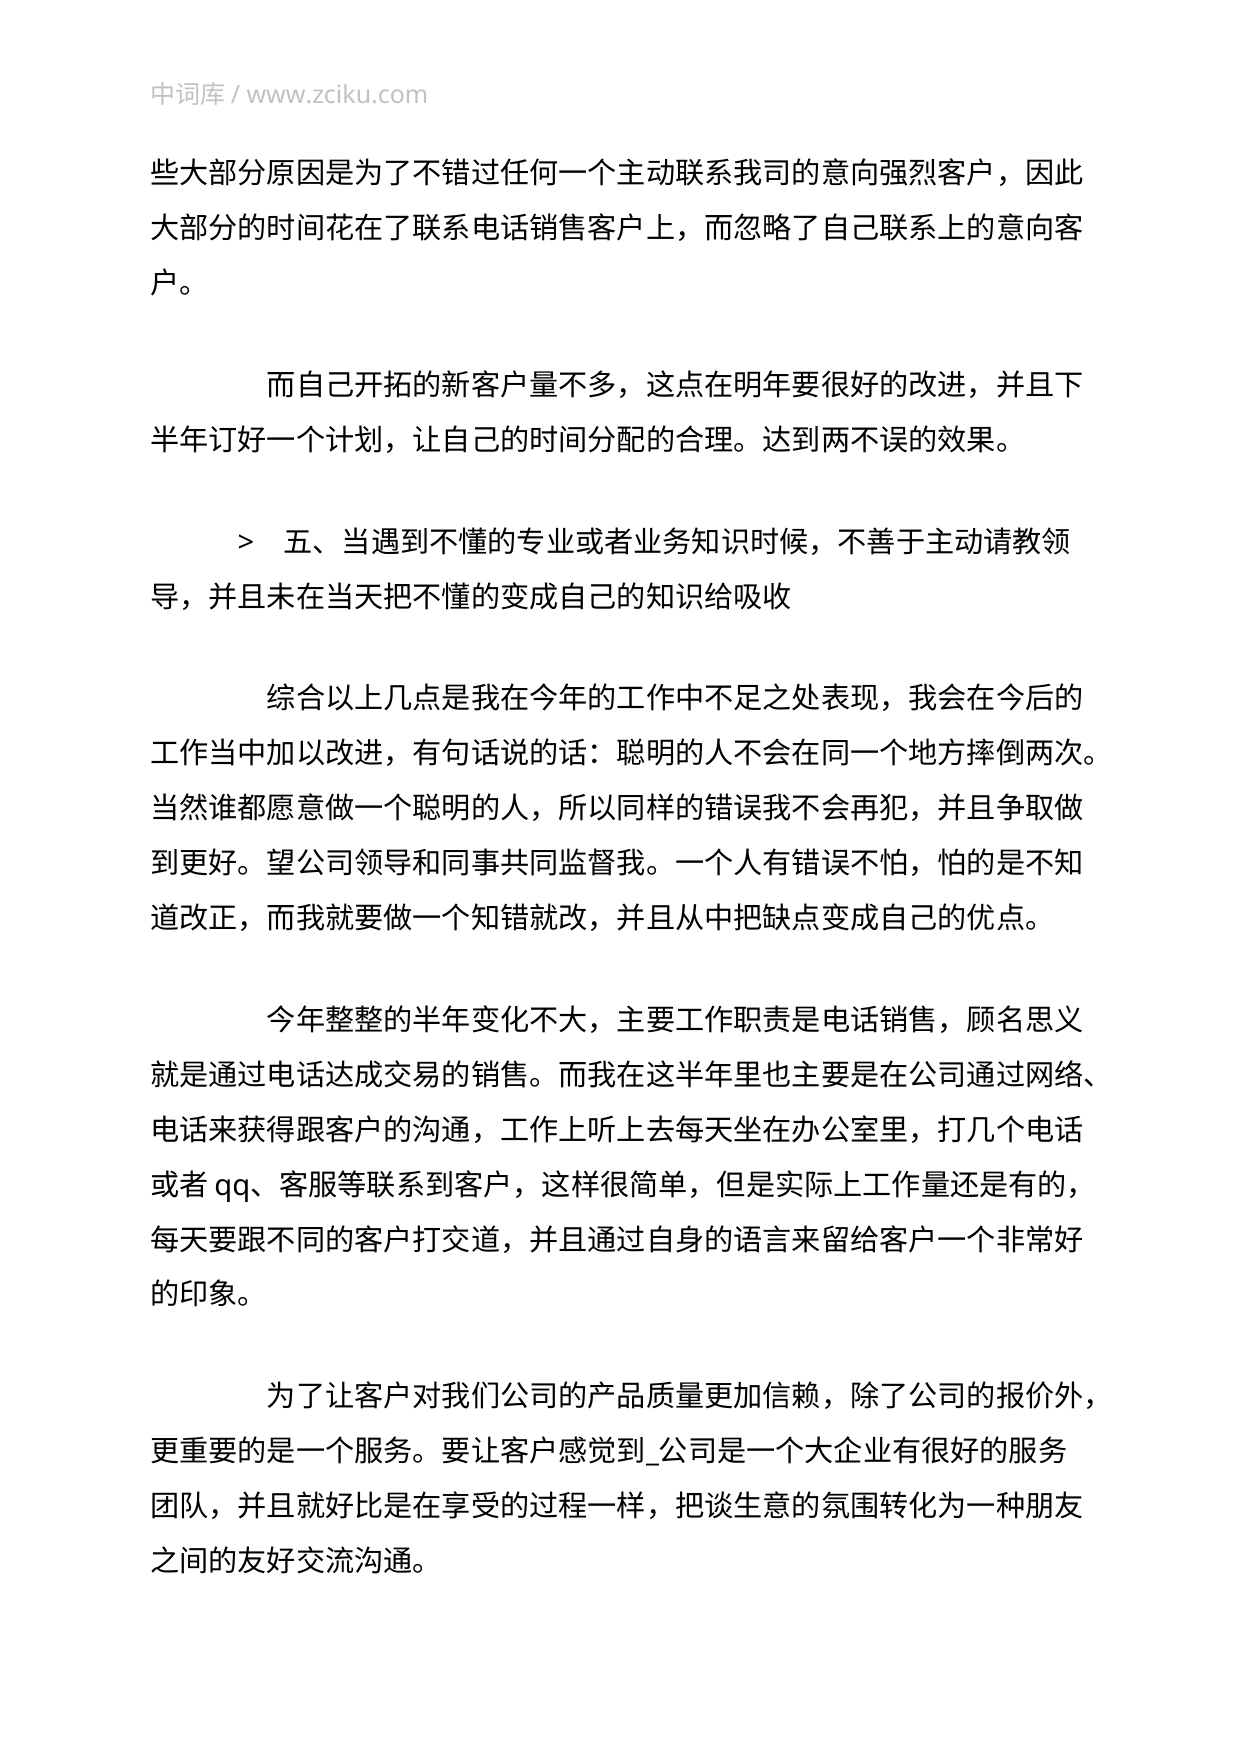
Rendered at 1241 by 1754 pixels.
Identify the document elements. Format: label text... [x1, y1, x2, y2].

text 综合以上几点是我在今年的工作中不足之处表现，我会在今后的工作当中加以改进，有句话说的话：聪明的人不会在同一个地方摔倒两次。当然谁都愿意做一个聪明的人，所以同样的错误我不会再犯，并且争取做到更好。望公司领导和同事共同监督我。一个人有错误不怕，怕的是不知道改正，而我就要做一个知错就改，并且从中把缺点变成自己的优点。 [150, 675, 1090, 937]
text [150, 150, 1090, 302]
text 而自己开拓的新客户量不多，这点在明年要很好的改进，并且下半年订好一个计划，让自己的时间分配的合理。达到两不误的效果。 [150, 362, 1090, 459]
text 为了让客户对我们公司的产品质量更加信赖，除了公司的报价外，更重要的是一个服务。要让客户感觉到_公司是一个大企业有很好的服务团队，并且就好比是在享受的过程一样，把谈生意的氛围转化为一种朋友之间的友好交流沟通。 [150, 1373, 1090, 1580]
text 今年整整的半年变化不大，主要工作职责是电话销售，顾名思义就是通过电话达成交易的销售。而我在这半年里也主要是在公司通过网络、电话来获得跟客户的沟通，工作上听上去每天坐在办公室里，打几个电话或者qq、客服等联系到客户，这样很简单，但是实际上工作量还是有的，每天要跟不同的客户打交道，并且通过自身的语言来留给客户一个非常好的印象。 [150, 996, 1090, 1313]
text > 五、当遇到不懂的专业或者业务知识时候，不善于主动请教领导，并且未在当天把不懂的变成自己的知识给吸收 [150, 518, 1090, 616]
